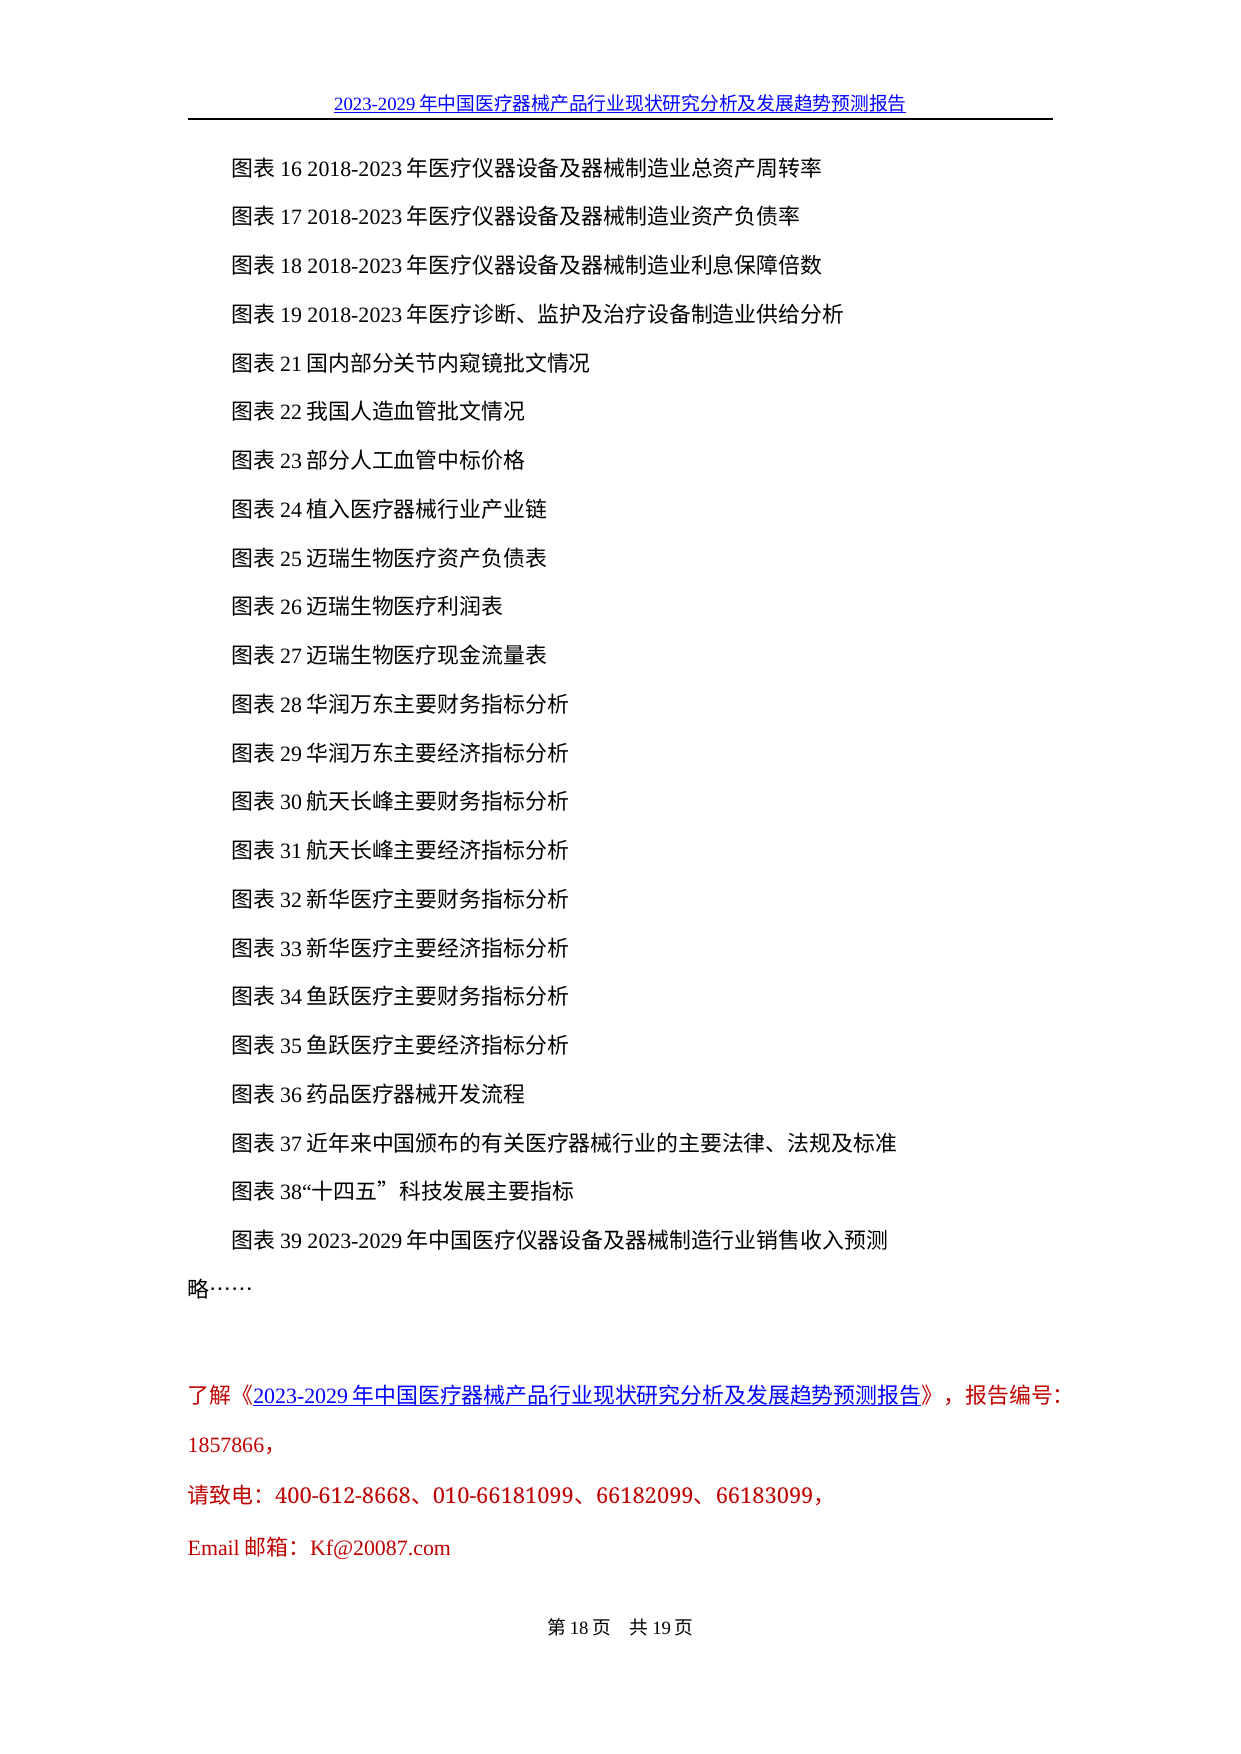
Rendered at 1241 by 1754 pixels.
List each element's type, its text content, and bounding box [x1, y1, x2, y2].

text Email邮箱：Kf@20087.com [187, 1530, 1053, 1562]
text 请致电：400-612-8668、010-66181099、66182099、66183099， [187, 1478, 1053, 1511]
text 了解《2023-2029年中国医疗器械产品行业现状研究分析及发展趋势预测报告》，报告编号：1857866， [187, 1378, 1053, 1459]
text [187, 150, 1053, 1304]
